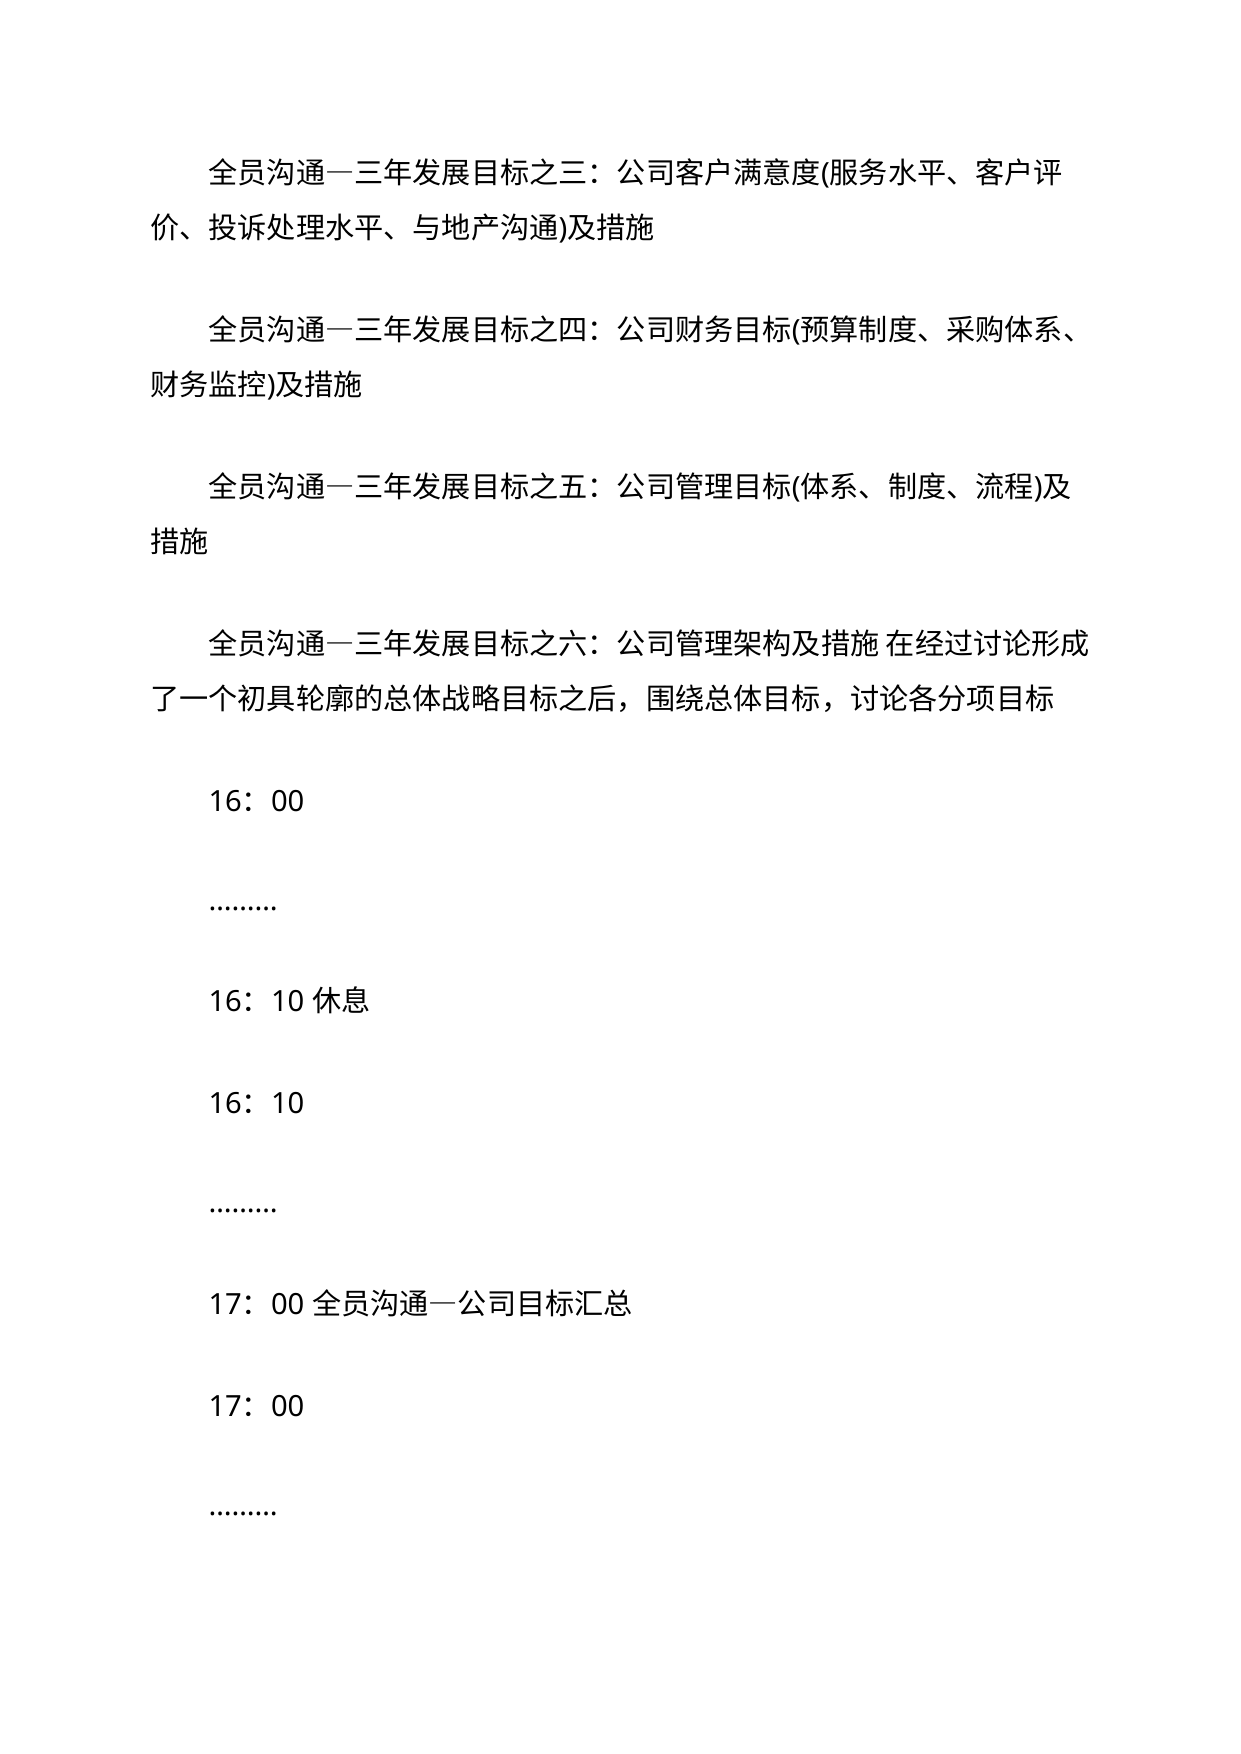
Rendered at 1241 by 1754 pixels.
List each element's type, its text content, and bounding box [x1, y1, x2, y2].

text 全员沟通—三年发展目标之三：公司客户满意度(服务水平、客户评价、投诉处理水平、与地产沟通)及措施 [150, 150, 1090, 247]
text ……… [150, 1182, 1090, 1221]
text 17：00 全员沟通—公司目标汇总 [150, 1280, 1090, 1323]
text ……… [150, 1484, 1090, 1524]
text 全员沟通—三年发展目标之六：公司管理架构及措施 在经过讨论形成了一个初具轮廓的总体战略目标之后，围绕总体目标，讨论各分项目标 [150, 621, 1090, 718]
text 16：10 休息 [150, 978, 1090, 1020]
text 全员沟通—三年发展目标之四：公司财务目标(预算制度、采购体系、财务监控)及措施 [150, 307, 1090, 404]
text 16：00 [150, 777, 1090, 820]
text 全员沟通—三年发展目标之五：公司管理目标(体系、制度、流程)及措施 [150, 464, 1090, 561]
text 16：10 [150, 1080, 1090, 1122]
text 17：00 [150, 1382, 1090, 1424]
text ……… [150, 879, 1090, 919]
